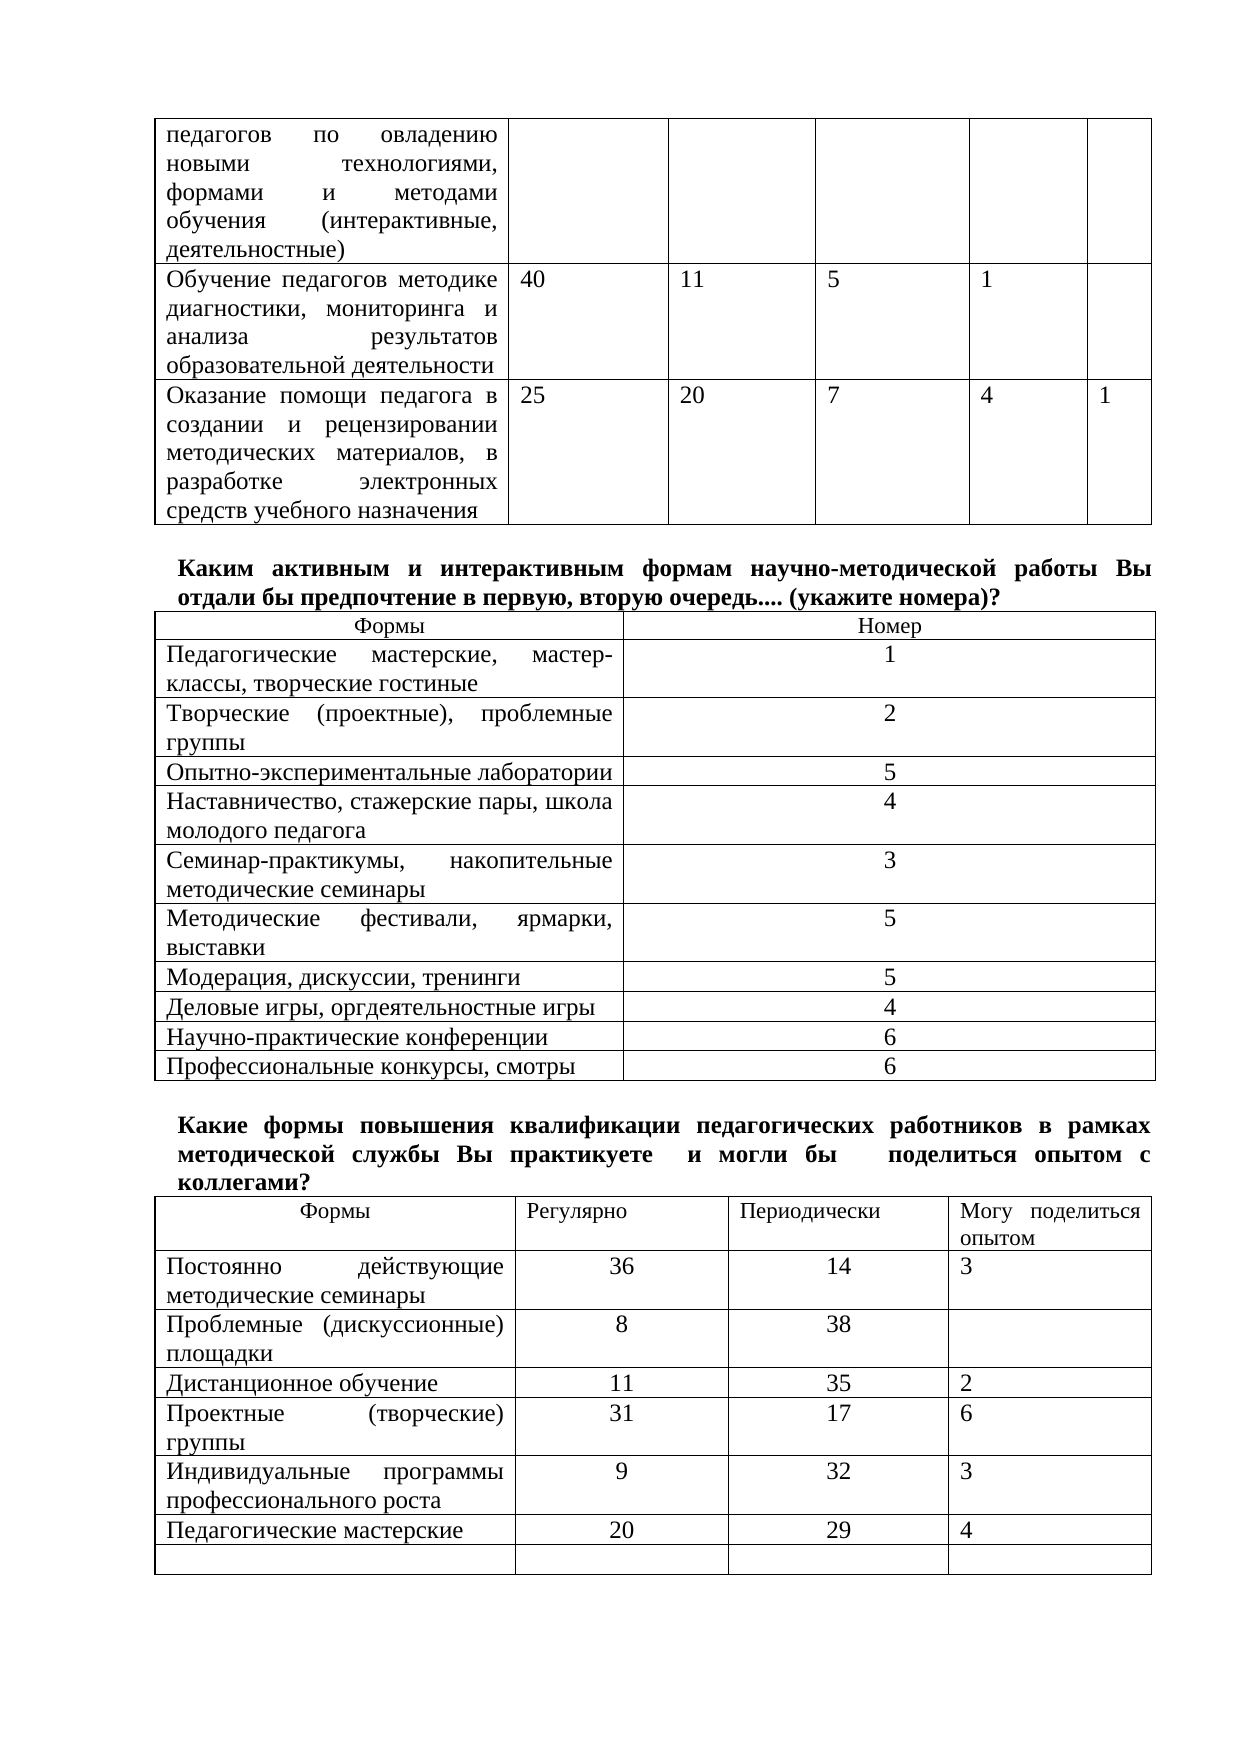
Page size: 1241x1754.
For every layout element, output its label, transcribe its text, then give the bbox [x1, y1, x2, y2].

table_cell 35 [729, 1368, 948, 1397]
table_cell [729, 1545, 948, 1573]
table_cell Семинар-практикумы, накопительные методические семинары [156, 845, 623, 902]
table_cell Педагогические мастерские [156, 1515, 515, 1544]
table_cell 17 [729, 1398, 948, 1455]
table_cell 9 [516, 1456, 728, 1514]
table_cell 3 [816, 119, 969, 263]
table_cell 21 [509, 119, 668, 263]
table_cell Профессиональные конкурсы, смотры [156, 1051, 623, 1080]
table_cell 3 [949, 1456, 1151, 1514]
table_cell 3 [949, 1251, 1151, 1308]
table_cell 38 [729, 1310, 948, 1367]
text Какие формы повышения квалификации педагогических работников в рамках методической службы Вы практикуете и могли бы поделиться опытом с коллегами? [177, 1110, 1152, 1196]
table_header Номер [624, 612, 1155, 638]
table_cell 5 [624, 904, 1155, 961]
table_cell [1088, 264, 1151, 379]
table_cell [949, 1310, 1151, 1367]
table_header Формы [156, 1197, 515, 1250]
table_cell 5 [624, 757, 1155, 785]
table_cell Наставничество, стажерские пары, школа молодого педагога [156, 786, 623, 844]
table_cell Проблемные (дискуссионные) площадки [156, 1310, 515, 1367]
table_cell 3 [624, 845, 1155, 902]
table_cell Постоянно действующие методические семинары [156, 1251, 515, 1308]
table_cell 29 [729, 1515, 948, 1544]
table_cell Научно-практические конференции [156, 1022, 623, 1050]
table_cell [949, 1545, 1151, 1573]
table_cell 5 [624, 962, 1155, 991]
table_cell 20 [516, 1515, 728, 1544]
table_cell [1088, 119, 1151, 263]
table_cell Проектные (творческие) группы [156, 1398, 515, 1455]
table_cell 4 [624, 992, 1155, 1021]
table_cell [156, 119, 508, 263]
table_cell 14 [729, 1251, 948, 1308]
table_cell 11 [516, 1368, 728, 1397]
table_cell 1 [970, 264, 1087, 379]
table_cell 4 [624, 786, 1155, 844]
table_header Формы [156, 612, 623, 638]
table_cell 8 [516, 1310, 728, 1367]
table_cell 20 [669, 380, 815, 524]
table_cell 36 [516, 1251, 728, 1308]
table_cell Дистанционное обучение [156, 1368, 515, 1397]
table_cell 4 [949, 1515, 1151, 1544]
table_cell 25 [509, 380, 668, 524]
table_header Регулярно [516, 1197, 728, 1250]
table_header Периодически [729, 1197, 948, 1250]
table_cell Педагогические мастерские, мастер-классы, творческие гостиные [156, 640, 623, 697]
table_cell Методические фестивали, ярмарки, выставки [156, 904, 623, 961]
table_cell 40 [509, 264, 668, 379]
table_cell Обучение педагогов методике диагностики, мониторинга и анализа результатов образовательной деятельности [156, 264, 508, 379]
table_cell 4 [970, 380, 1087, 524]
table_cell 6 [624, 1022, 1155, 1050]
table_cell [516, 1545, 728, 1573]
table_cell Деловые игры, оргдеятельностные игры [156, 992, 623, 1021]
table_cell [156, 1545, 515, 1573]
table_cell [970, 119, 1087, 263]
table_cell 6 [624, 1051, 1155, 1080]
table_cell 7 [816, 380, 969, 524]
table_cell 1 [1088, 380, 1151, 524]
table_cell 33 [669, 119, 815, 263]
table_header Могу поделиться опытом [949, 1197, 1151, 1250]
table_cell 6 [949, 1398, 1151, 1455]
table_cell Индивидуальные программы профессионального роста [156, 1456, 515, 1514]
table_cell 1 [624, 640, 1155, 697]
table_cell Опытно-экспериментальные лаборатории [156, 757, 623, 785]
table_cell Модерация, дискуссии, тренинги [156, 962, 623, 991]
table_cell Творческие (проектные), проблемные группы [156, 698, 623, 756]
table_cell Оказание помощи педагога в создании и рецензировании методических материалов, в разработке электронных средств учебного назначения [156, 380, 508, 524]
table_cell 32 [729, 1456, 948, 1514]
text Каким активным и интерактивным формам научно-методической работы Вы отдали бы предпочтение в первую, вторую очередь.... (укажите номера)? [177, 553, 1152, 611]
table_cell 11 [669, 264, 815, 379]
table_cell 2 [624, 698, 1155, 756]
table_cell 2 [949, 1368, 1151, 1397]
table_cell 31 [516, 1398, 728, 1455]
table_cell 5 [816, 264, 969, 379]
